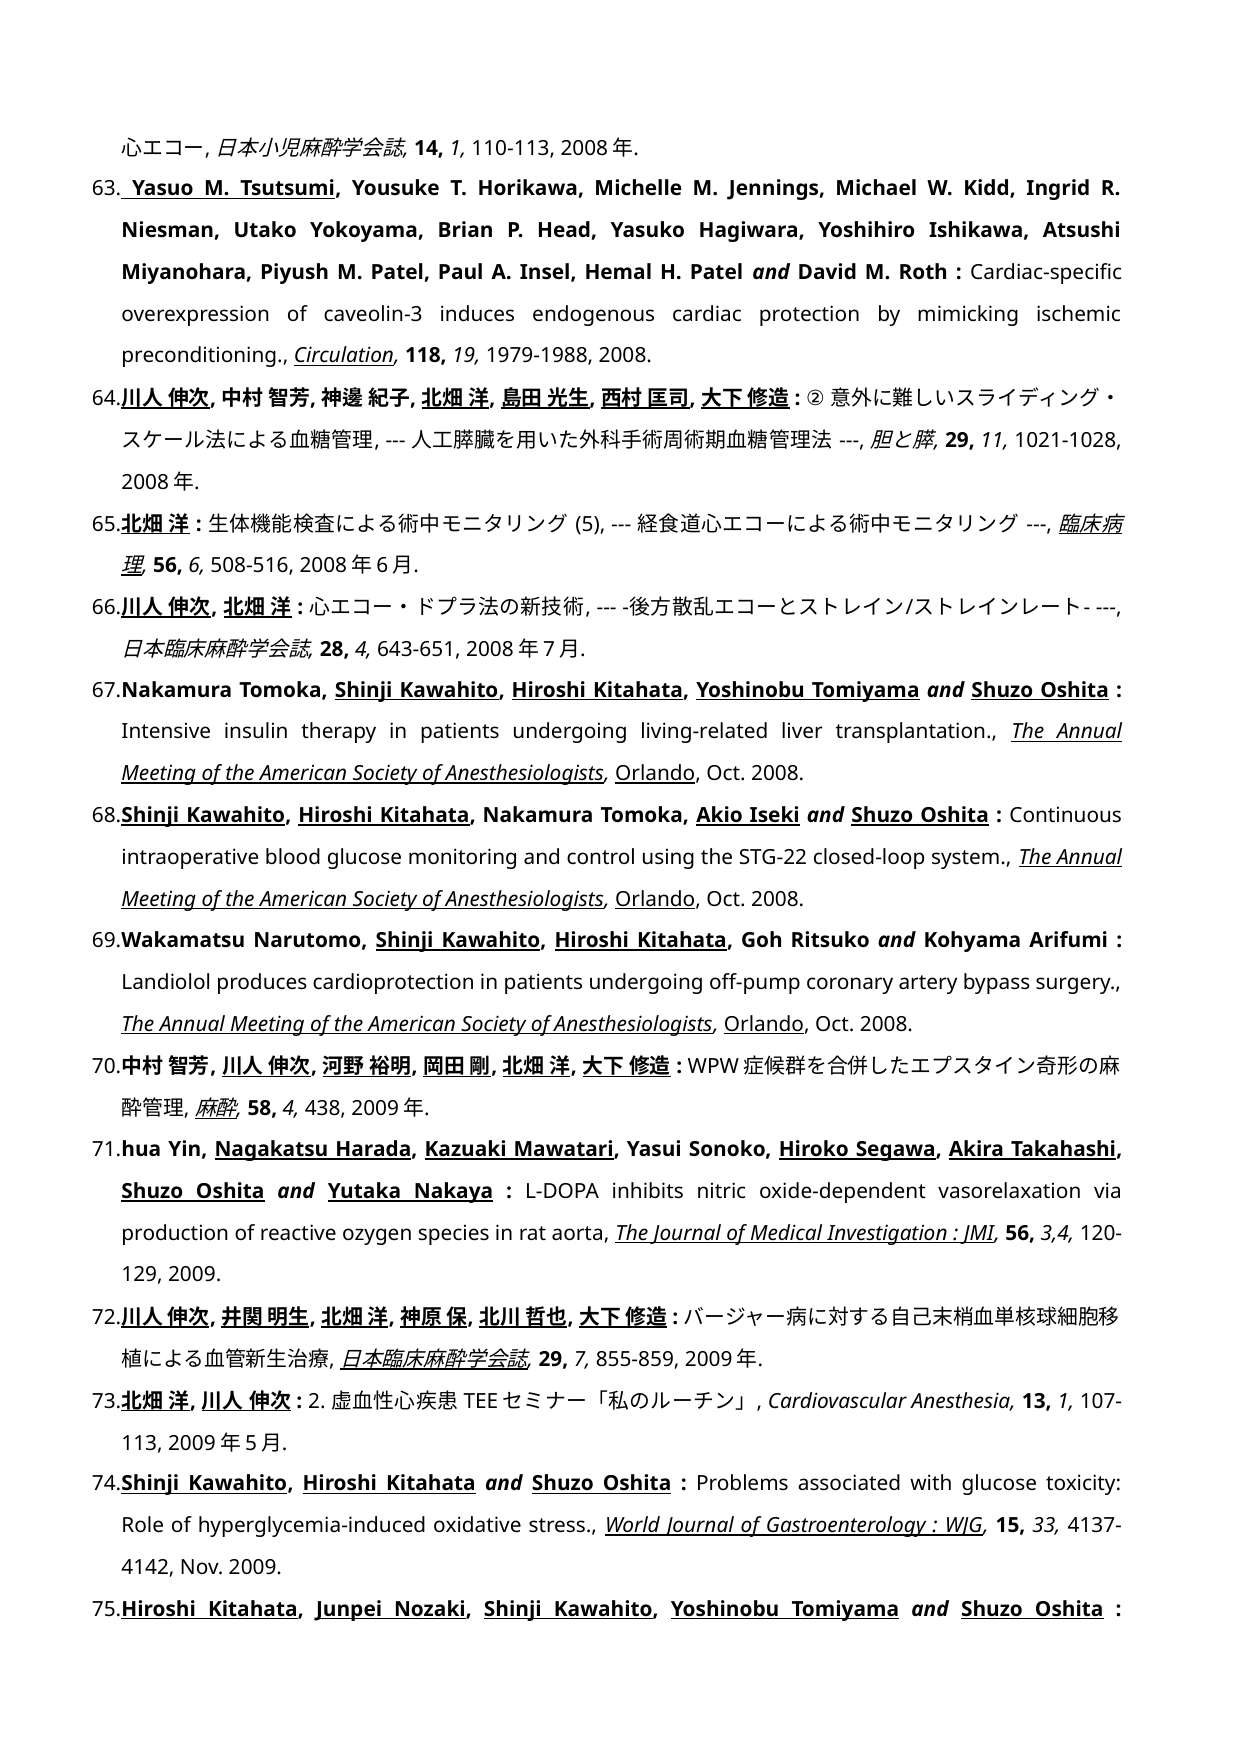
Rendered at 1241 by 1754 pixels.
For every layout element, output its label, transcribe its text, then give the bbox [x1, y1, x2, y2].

list 北畑 洋 : 生体機能検査による術中モニタリング (5), --- 経食道心エコーによる術中モニタリング ---, 臨床病理, 56, 6, 508-516, 2008年6月. [92, 501, 1122, 584]
list 川人 伸次, 中村 智芳, 神邊 紀子, 北畑 洋, 島田 光生, 西村 匡司, 大下 修造 : ② 意外に難しいスライディング・スケール法による血糖管理, --- 人工膵臓を用いた外科手術周術期血糖管理法 ---, 胆と膵, 29, 11, 1021-1028, 2008年. [92, 376, 1122, 501]
list 中村 智芳, 川人 伸次, 河野 裕明, 岡田 剛, 北畑 洋, 大下 修造 : WPW症候群を合併したエプスタイン奇形の麻酔管理, 麻酔, 58, 4, 438, 2009年. [92, 1044, 1122, 1128]
list Wakamatsu Narutomo, Shinji Kawahito, Hiroshi Kitahata, Goh Ritsuko and Kohyama Arifumi : Landiolol produces cardioprotection in patients undergoing off-pump coronary artery bypass surgery., The Annual Meeting of the American Society of Anesthesiologists, Orlando, Oct. 2008. [92, 919, 1122, 1044]
list 北畑 洋, 川人 伸次 : 2. 虚血性心疾患 TEEセミナー「私のルーチン」, Cardiovascular Anesthesia, 13, 1, 107-113, 2009年5月. [92, 1378, 1122, 1462]
list 川人 伸次, 北畑 洋 : 心エコー・ドプラ法の新技術, --- -後方散乱エコーとストレイン/ストレインレート- ---, 日本臨床麻酔学会誌, 28, 4, 643-651, 2008年7月. [92, 584, 1122, 668]
list Yasuo M. Tsutsumi, Yousuke T. Horikawa, Michelle M. Jennings, Michael W. Kidd, Ingrid R. Niesman, Utako Yokoyama, Brian P. Head, Yasuko Hagiwara, Yoshihiro Ishikawa, Atsushi Miyanohara, Piyush M. Patel, Paul A. Insel, Hemal H. Patel and David M. Roth : Cardiac-specific overexpression of caveolin-3 induces endogenous cardiac protection by mimicking ischemic preconditioning., Circulation, 118, 19, 1979-1988, 2008. [92, 167, 1122, 376]
list Nakamura Tomoka, Shinji Kawahito, Hiroshi Kitahata, Yoshinobu Tomiyama and Shuzo Oshita : Intensive insulin therapy in patients undergoing living-related liver transplantation., The Annual Meeting of the American Society of Anesthesiologists, Orlando, Oct. 2008. [92, 668, 1122, 793]
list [92, 125, 1122, 167]
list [92, 1587, 1122, 1629]
list Shinji Kawahito, Hiroshi Kitahata, Nakamura Tomoka, Akio Iseki and Shuzo Oshita : Continuous intraoperative blood glucose monitoring and control using the STG-22 closed-loop system., The Annual Meeting of the American Society of Anesthesiologists, Orlando, Oct. 2008. [92, 793, 1122, 919]
list hua Yin, Nagakatsu Harada, Kazuaki Mawatari, Yasui Sonoko, Hiroko Segawa, Akira Takahashi, Shuzo Oshita and Yutaka Nakaya : L-DOPA inhibits nitric oxide-dependent vasorelaxation via production of reactive ozygen species in rat aorta, The Journal of Medical Investigation : JMI, 56, 3,4, 120-129, 2009. [92, 1128, 1122, 1295]
list 川人 伸次, 井関 明生, 北畑 洋, 神原 保, 北川 哲也, 大下 修造 : バージャー病に対する自己末梢血単核球細胞移植による血管新生治療, 日本臨床麻酔学会誌, 29, 7, 855-859, 2009年. [92, 1295, 1122, 1378]
list Shinji Kawahito, Hiroshi Kitahata and Shuzo Oshita : Problems associated with glucose toxicity: Role of hyperglycemia-induced oxidative stress., World Journal of Gastroenterology : WJG, 15, 33, 4137-4142, Nov. 2009. [92, 1462, 1122, 1587]
